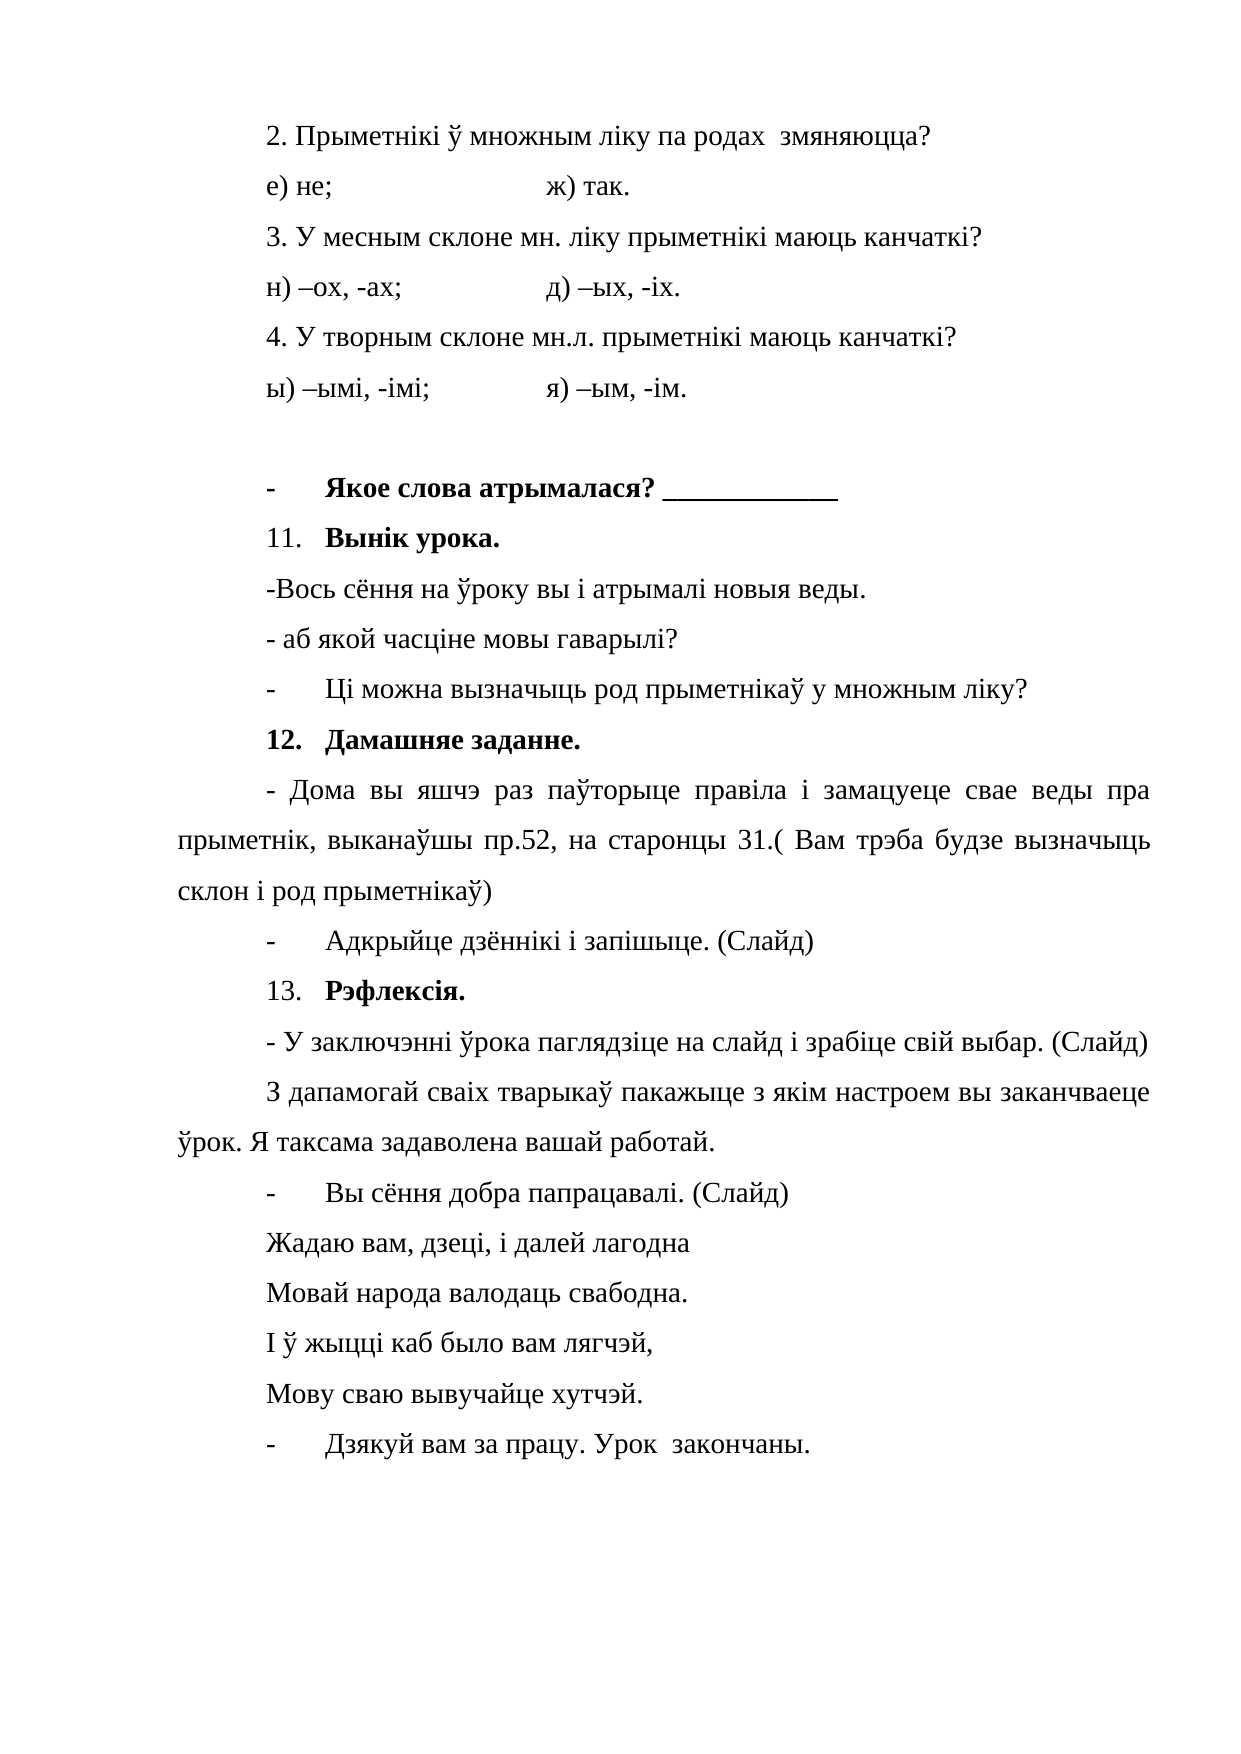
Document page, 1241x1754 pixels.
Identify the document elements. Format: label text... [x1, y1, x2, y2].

list - Дома вы яшчэ раз паўторыце правіла і замацуеце свае веды пра прыметнік, выканаўшы пр.52, на старонцы 31.( Вам трэба будзе вызначыць склон і род прыметнікаў) [177, 772, 1152, 906]
list - аб якой часціне мовы гаварылі? [177, 621, 1152, 655]
list - Якое слова атрымалася? ____________ [177, 470, 1152, 504]
list - Дзякуй вам за працу. Урок закончаны. [177, 1426, 1152, 1460]
list 2. Прыметнікі ў множным ліку па родах змяняюцца? [177, 118, 1152, 152]
list 4. У творным склоне мн.л. прыметнікі маюць канчаткі? [177, 319, 1152, 353]
list 3. У месным склоне мн. ліку прыметнікі маюць канчаткі? [177, 219, 1152, 252]
list 11. Вынік урока. [177, 521, 1152, 554]
list З дапамогай сваіх тварыкаў пакажыце з якім настроем вы заканчваеце ўрок. Я таксама задаволена вашай работай. [177, 1074, 1152, 1158]
list Мову сваю вывучайце хутчэй. [177, 1376, 1152, 1409]
list Жадаю вам, дзеці, і далей лагодна [177, 1225, 1152, 1258]
list Мовай народа валодаць свабодна. [177, 1275, 1152, 1309]
list ы) –ымі, -імі; я) –ым, -ім. [177, 370, 1152, 403]
list І ў жыцці каб было вам лягчэй, [177, 1326, 1152, 1359]
list е) не; ж) так. [177, 168, 1152, 202]
list н) –ох, -ах; д) –ых, -іх. [177, 269, 1152, 303]
list -Вось сёння на ўроку вы і атрымалі новыя веды. [177, 571, 1152, 604]
list - Адкрыйце дзённікі і запішыце. (Слайд) [177, 923, 1152, 957]
list - У заключэнні ўрока паглядзіце на слайд і зрабіце свій выбар. (Слайд) [177, 1024, 1152, 1057]
list - Ці можна вызначыць род прыметнікаў у множным ліку? [177, 672, 1152, 705]
list - Вы сёння добра папрацавалі. (Слайд) [177, 1175, 1152, 1208]
list 12. Дамашняе заданне. [177, 722, 1152, 755]
list 13. Рэфлексія. [177, 973, 1152, 1007]
